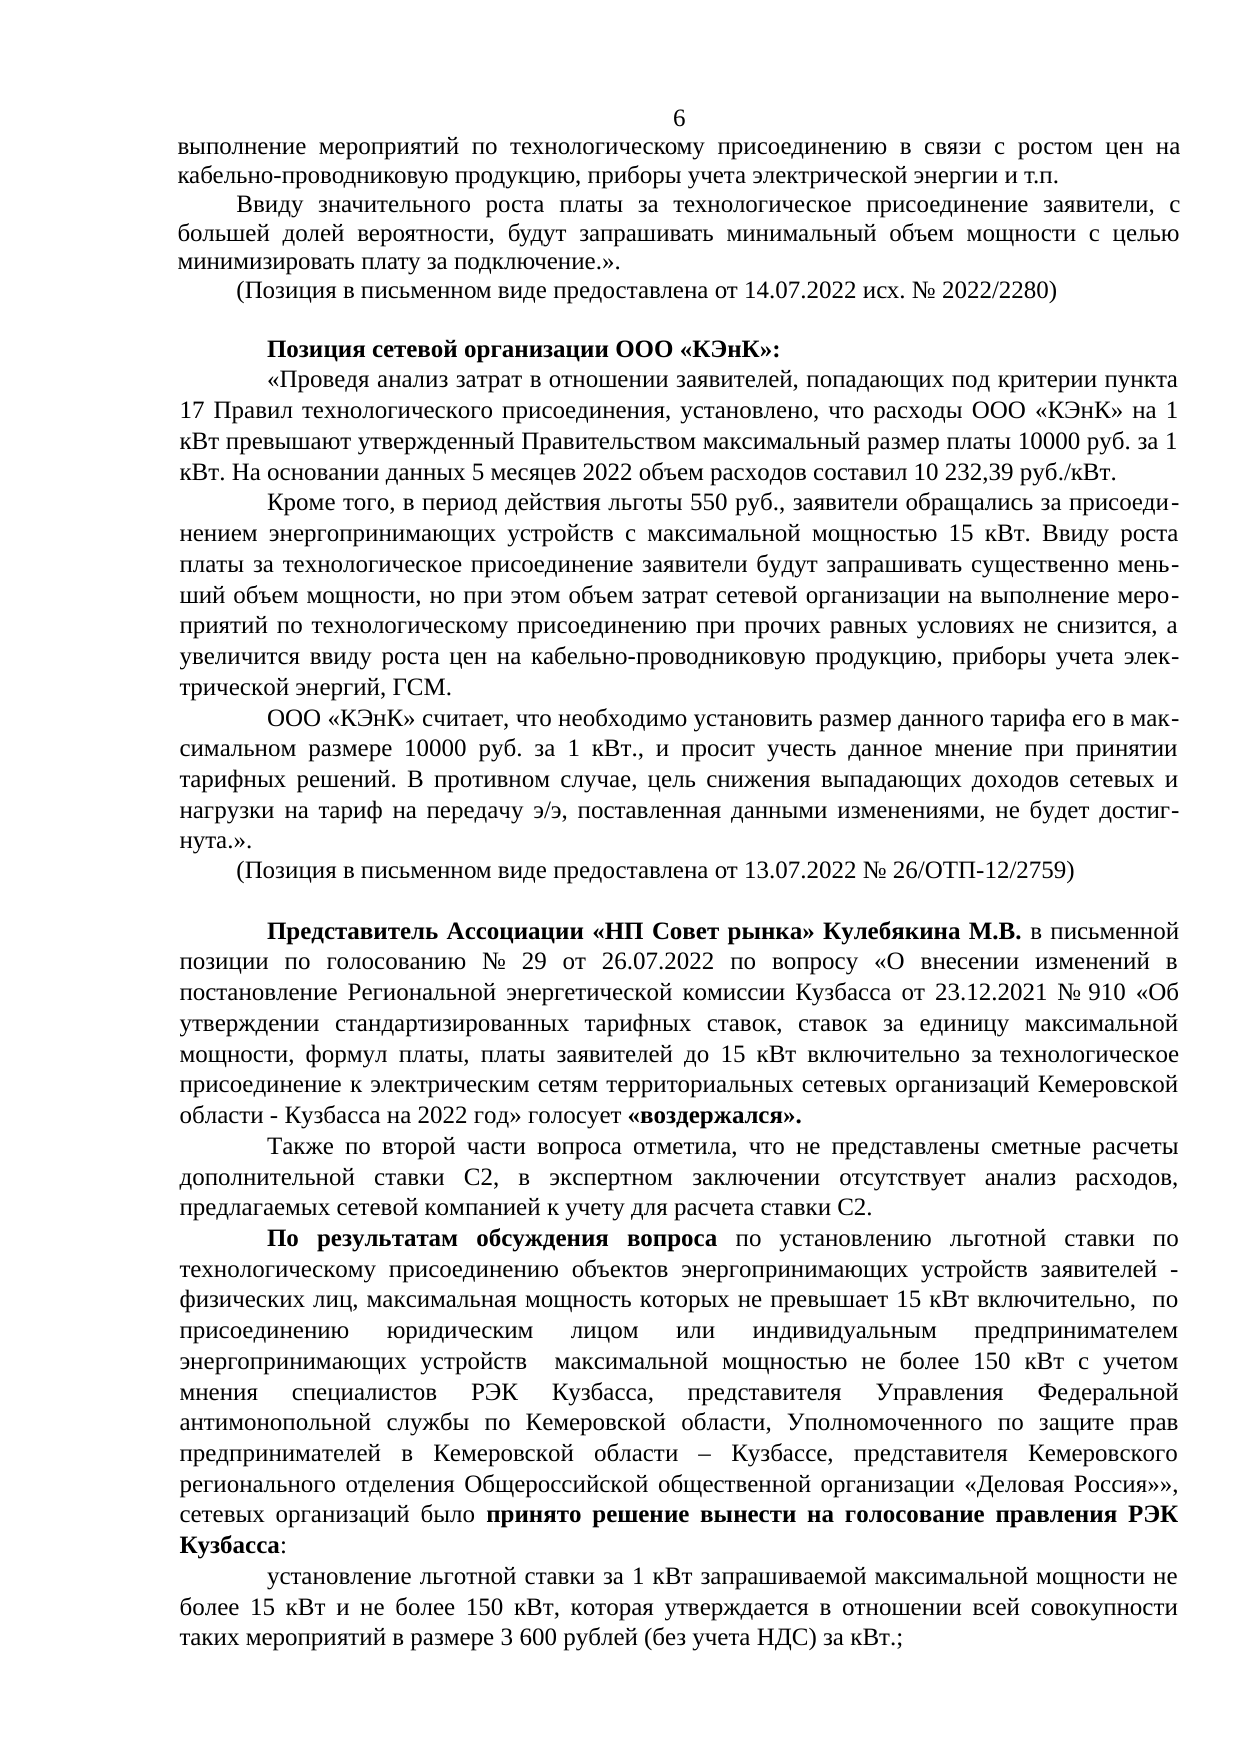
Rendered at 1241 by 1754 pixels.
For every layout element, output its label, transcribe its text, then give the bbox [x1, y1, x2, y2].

text Ввиду значительного роста платы за технологическое присоединение заявители, с большей долей вероятности, будут запрашивать минимальный объем мощности с целью минимизировать плату за подключение.». [177, 189, 1181, 275]
text ООО «КЭнК» считает, что необходимо установить размер данного тарифа его в максимальном размере 10000 руб. за 1 кВт., и просит учесть данное мнение при принятии тарифных решений. В противном случае, цель снижения выпадающих доходов сетевых и нагрузки на тариф на передачу э/э, поставленная данными изменениями, не будет достигнута.». [179, 701, 1179, 855]
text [177, 131, 1181, 189]
text установление льготной ставки за 1 кВт запрашиваемой максимальной мощности не более 15 кВт и не более 150 кВт, которая утверждается в отношении всей совокупности таких мероприятий в размере 3 600 рублей (без учета НДС) за кВт.; [179, 1560, 1179, 1652]
text Позиция сетевой организации ООО «КЭнК»: [179, 333, 1179, 363]
text Кроме того, в период действия льготы 550 руб., заявители обращались за присоединением энергопринимающих устройств с максимальной мощностью 15 кВт. Ввиду роста платы за технологическое присоединение заявители будут запрашивать существенно меньший объем мощности, но при этом объем затрат сетевой организации на выполнение мероприятий по технологическому присоединению при прочих равных условиях не снизится, а увеличится ввиду роста цен на кабельно-проводниковую продукцию, приборы учета электрической энергий, ГСМ. [179, 486, 1179, 701]
text Представитель Ассоциации «НП Совет рынка» Кулебякина М.В. в письменной позиции по голосованию № 29 от 26.07.2022 по вопросу «О внесении изменений в постановление Региональной энергетической комиссии Кузбасса от 23.12.2021 № 910 «Об утверждении стандартизированных тарифных ставок, ставок за единицу максимальной мощности, формул платы, платы заявителей до 15 кВт включительно за технологическое присоединение к электрическим сетям территориальных сетевых организаций Кемеровской области - Кузбасса на 2022 год» голосует «воздержался». [179, 914, 1179, 1129]
text (Позиция в письменном виде предоставлена от 14.07.2022 исх. № 2022/2280) [177, 275, 1181, 304]
text (Позиция в письменном виде предоставлена от 13.07.2022 № 26/ОТП-12/2759) [177, 855, 1181, 884]
text «Проведя анализ затрат в отношении заявителей, попадающих под критерии пункта 17 Правил технологического присоединения, установлено, что расходы ООО «КЭнК» на 1 кВт превышают утвержденный Правительством максимальный размер платы 10000 руб. за 1 кВт. На основании данных 5 месяцев 2022 объем расходов составил 10 232,39 руб./кВт. [179, 363, 1179, 486]
text Также по второй части вопроса отметила, что не представлены сметные расчеты дополнительной ставки С2, в экспертном заключении отсутствует анализ расходов, предлагаемых сетевой компанией к учету для расчета ставки С2. [179, 1129, 1179, 1222]
text По результатам обсуждения вопроса по установлению льготной ставки по технологическому присоединению объектов энергопринимающих устройств заявителей - физических лиц, максимальная мощность которых не превышает 15 кВт включительно, по присоединению юридическим лицом или индивидуальным предпринимателем энергопринимающих устройств максимальной мощностью не более 150 кВт с учетом мнения специалистов РЭК Кузбасса, представителя Управления Федеральной антимонопольной службы по Кемеровской области, Уполномоченного по защите прав предпринимателей в Кемеровской области – Кузбассе, представителя Кемеровского регионального отделения Общероссийской общественной организации «Деловая Россия»», сетевых организаций было принято решение вынести на голосование правления РЭК Кузбасса: [179, 1222, 1179, 1560]
